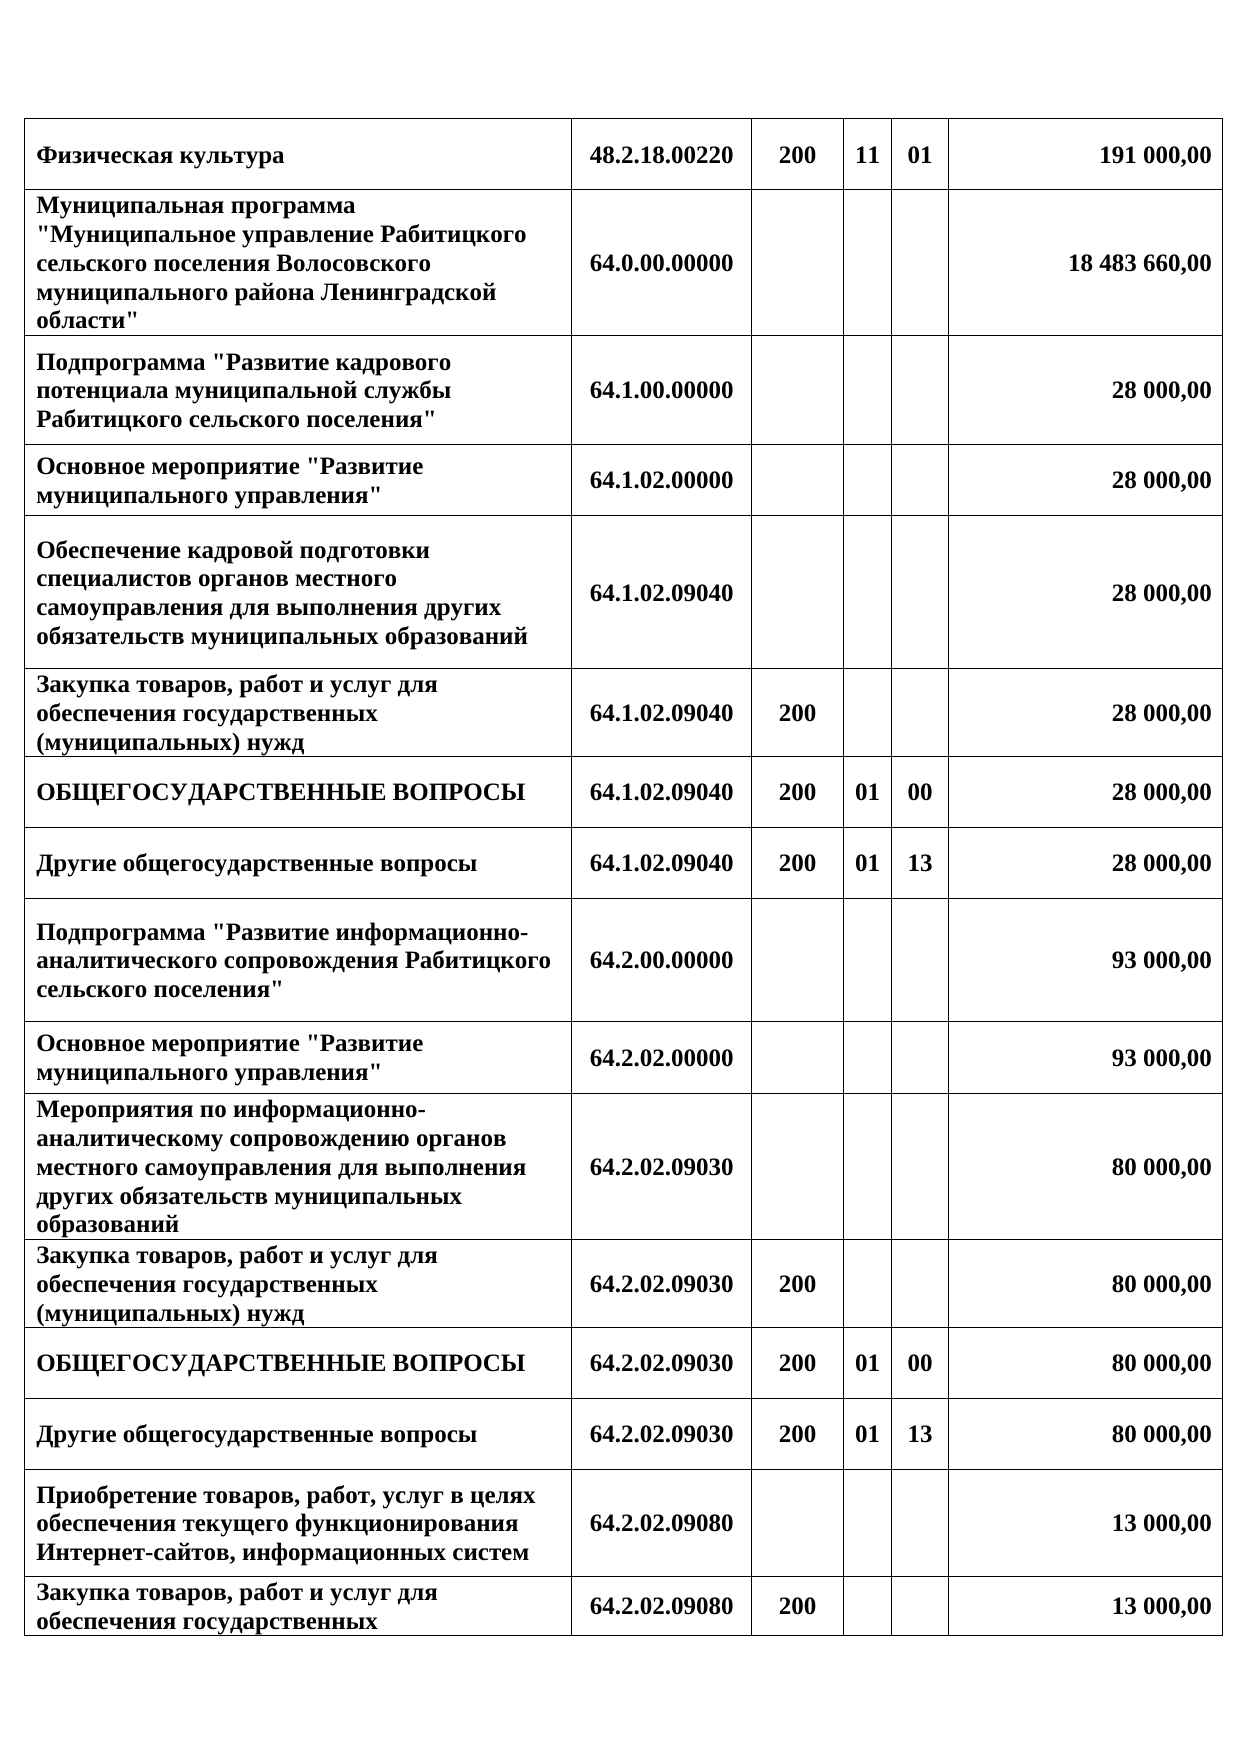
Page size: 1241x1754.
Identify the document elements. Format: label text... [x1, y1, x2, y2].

table_cell ОБЩЕГОСУДАРСТВЕННЫЕ ВОПРОСЫ [25, 757, 571, 827]
table_cell [752, 190, 843, 334]
table_cell [892, 1022, 948, 1092]
table_cell Мероприятия по информационно-аналитическому сопровождению органов местного самоуправления для выполнения других обязательств муниципальных образований [25, 1094, 571, 1239]
table_cell 01 [844, 1399, 891, 1469]
table_cell 13 [892, 1399, 948, 1469]
table_cell 00 [892, 757, 948, 827]
table_cell 200 [752, 828, 843, 898]
table_cell [844, 1022, 891, 1092]
table_cell 80 000,00 [949, 1094, 1222, 1239]
table_cell Закупка товаров, работ и услуг для обеспечения государственных (муниципальных) нужд [25, 669, 571, 756]
table_cell Другие общегосударственные вопросы [25, 1399, 571, 1469]
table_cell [25, 1577, 571, 1635]
table_cell [844, 1577, 891, 1635]
table_cell [752, 1094, 843, 1239]
table_cell 01 [892, 119, 948, 189]
table_cell 80 000,00 [949, 1240, 1222, 1327]
table_cell [844, 336, 891, 444]
table_cell [892, 1240, 948, 1327]
table_cell 93 000,00 [949, 899, 1222, 1021]
table_cell 28 000,00 [949, 757, 1222, 827]
table_cell [892, 190, 948, 334]
table_cell Физическая культура [25, 119, 571, 189]
table_cell 80 000,00 [949, 1399, 1222, 1469]
table_cell 93 000,00 [949, 1022, 1222, 1092]
table_cell 13 [892, 828, 948, 898]
table_cell 64.0.00.00000 [572, 190, 751, 334]
table_cell [892, 1577, 948, 1635]
table_cell 64.2.02.09030 [572, 1094, 751, 1239]
table_cell 200 [752, 669, 843, 756]
table_cell 48.2.18.00220 [572, 119, 751, 189]
table_cell 01 [844, 1328, 891, 1398]
table_cell [844, 1094, 891, 1239]
table_cell 28 000,00 [949, 669, 1222, 756]
table_cell [892, 669, 948, 756]
table_cell 13 000,00 [949, 1470, 1222, 1576]
table_cell 13 000,00 [949, 1577, 1222, 1635]
table_cell 200 [752, 119, 843, 189]
table_cell 18 483 660,00 [949, 190, 1222, 334]
table_cell Основное мероприятие "Развитие муниципального управления" [25, 445, 571, 515]
table_cell [844, 190, 891, 334]
table_cell 80 000,00 [949, 1328, 1222, 1398]
table_cell Муниципальная программа "Муниципальное управление Рабитицкого сельского поселения Волосовского муниципального района Ленинградской области" [25, 190, 571, 334]
table_cell 64.1.02.00000 [572, 445, 751, 515]
table_cell [844, 445, 891, 515]
table_cell 64.1.00.00000 [572, 336, 751, 444]
table_cell 01 [844, 757, 891, 827]
table_cell 28 000,00 [949, 445, 1222, 515]
table_cell [752, 1470, 843, 1576]
table_cell 64.1.02.09040 [572, 669, 751, 756]
table_cell [892, 516, 948, 668]
table_cell [752, 336, 843, 444]
table_cell [844, 1470, 891, 1576]
table_cell 200 [752, 1399, 843, 1469]
table_cell Обеспечение кадровой подготовки специалистов органов местного самоуправления для выполнения других обязательств муниципальных образований [25, 516, 571, 668]
table_cell [844, 1240, 891, 1327]
table_cell [844, 899, 891, 1021]
table_cell Приобретение товаров, работ, услуг в целях обеспечения текущего функционирования Интернет-сайтов, информационных систем [25, 1470, 571, 1576]
table_cell 28 000,00 [949, 516, 1222, 668]
table_cell 28 000,00 [949, 336, 1222, 444]
table_cell [844, 516, 891, 668]
table_cell 64.2.02.00000 [572, 1022, 751, 1092]
table_cell ОБЩЕГОСУДАРСТВЕННЫЕ ВОПРОСЫ [25, 1328, 571, 1398]
table_cell [892, 336, 948, 444]
table_cell [752, 445, 843, 515]
table_cell 11 [844, 119, 891, 189]
table_cell 64.2.02.09030 [572, 1328, 751, 1398]
table_cell 191 000,00 [949, 119, 1222, 189]
table_cell 64.1.02.09040 [572, 757, 751, 827]
table_cell [892, 1470, 948, 1576]
table_cell 01 [844, 828, 891, 898]
table_cell Основное мероприятие "Развитие муниципального управления" [25, 1022, 571, 1092]
table_cell 64.2.02.09080 [572, 1470, 751, 1576]
table_cell Подпрограмма "Развитие кадрового потенциала муниципальной службы Рабитицкого сельского поселения" [25, 336, 571, 444]
table_cell 64.2.02.09030 [572, 1240, 751, 1327]
table_cell [752, 516, 843, 668]
table_cell Закупка товаров, работ и услуг для обеспечения государственных (муниципальных) нужд [25, 1240, 571, 1327]
table_cell 200 [752, 1328, 843, 1398]
table_cell Подпрограмма "Развитие информационно-аналитического сопровождения Рабитицкого сельского поселения" [25, 899, 571, 1021]
table_cell [892, 445, 948, 515]
table_cell 64.2.00.00000 [572, 899, 751, 1021]
table_cell [844, 669, 891, 756]
table_cell [892, 1094, 948, 1239]
table_cell [752, 899, 843, 1021]
table_cell 00 [892, 1328, 948, 1398]
table_cell 64.2.02.09030 [572, 1399, 751, 1469]
table_cell 64.2.02.09080 [572, 1577, 751, 1635]
table_cell 200 [752, 1577, 843, 1635]
table_cell 28 000,00 [949, 828, 1222, 898]
table_cell 200 [752, 757, 843, 827]
table_cell 200 [752, 1240, 843, 1327]
table_cell 64.1.02.09040 [572, 828, 751, 898]
table_cell [892, 899, 948, 1021]
table_cell [752, 1022, 843, 1092]
table_cell Другие общегосударственные вопросы [25, 828, 571, 898]
table_cell 64.1.02.09040 [572, 516, 751, 668]
